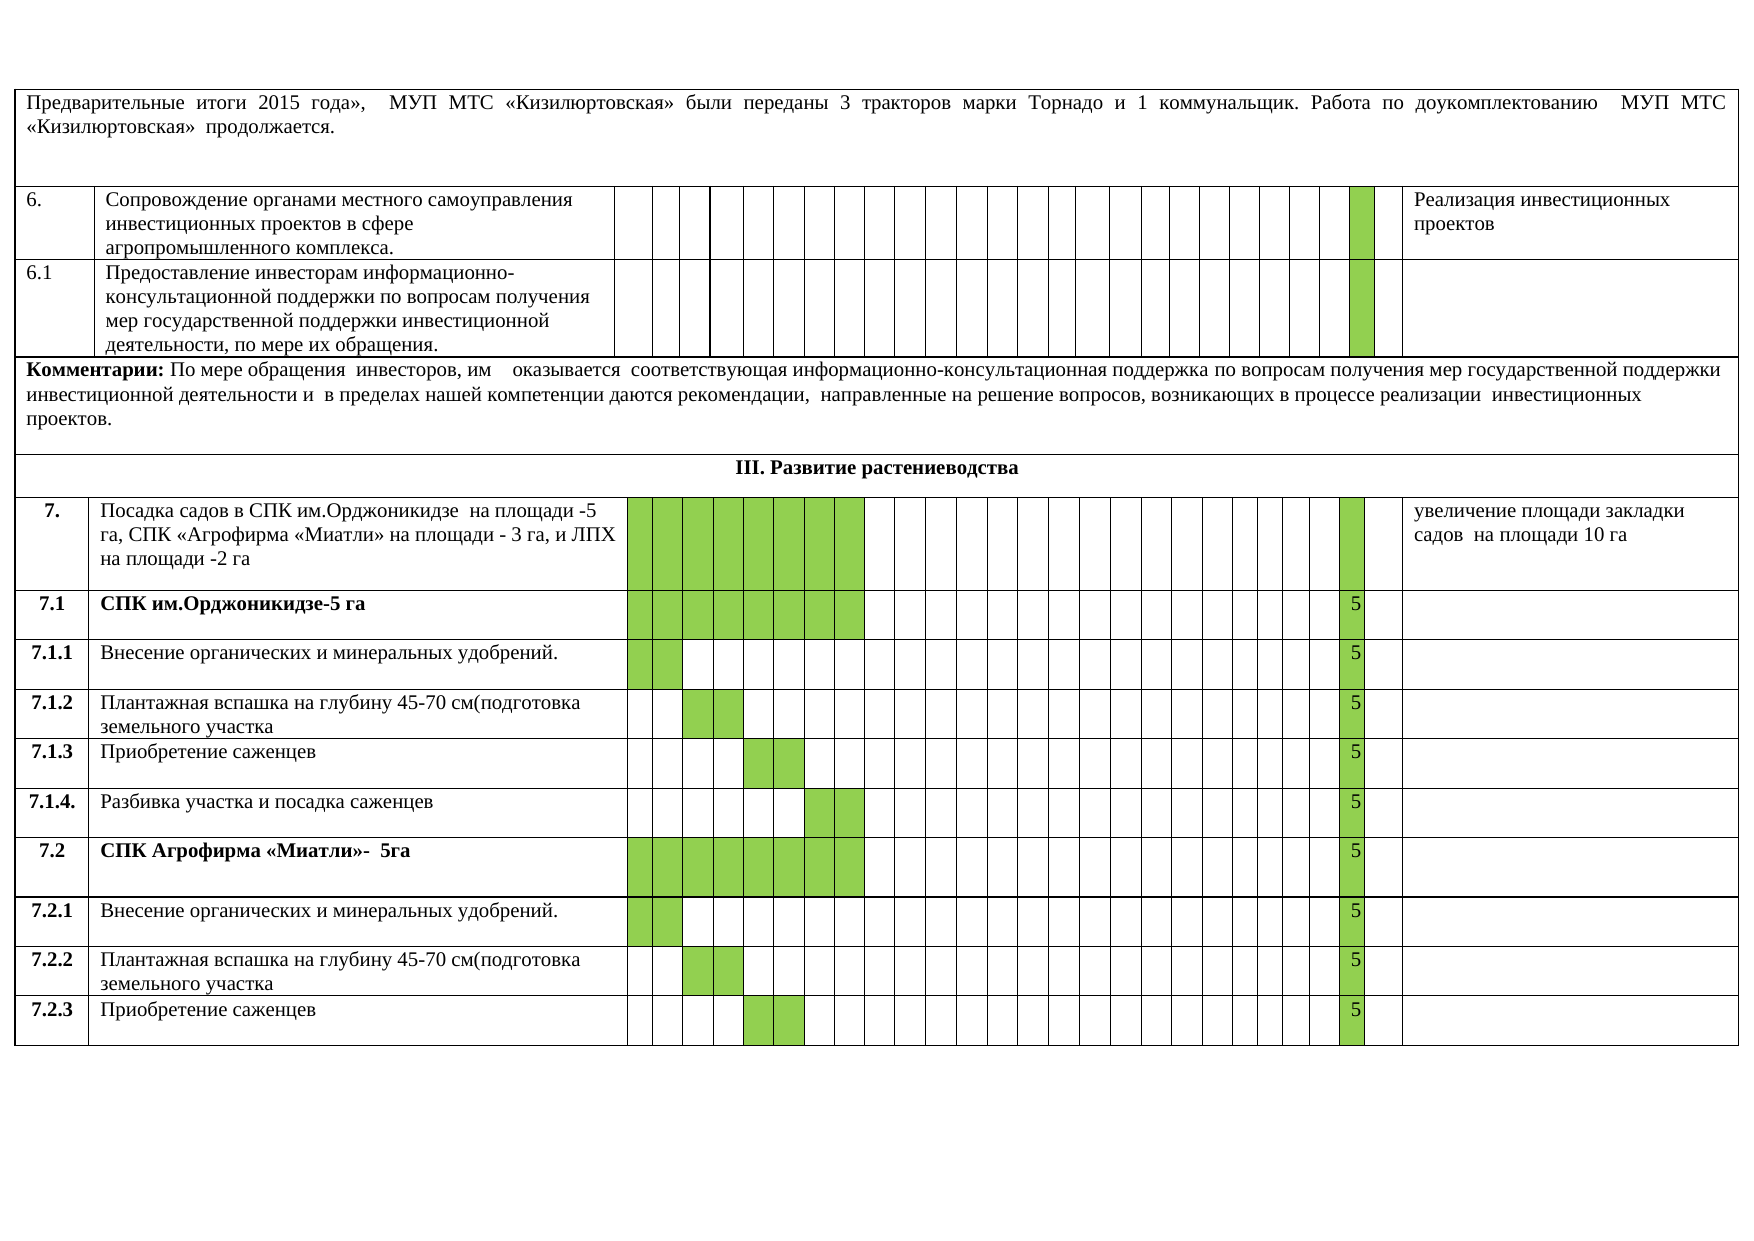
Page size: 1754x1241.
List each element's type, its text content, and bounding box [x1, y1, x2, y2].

table_cell [1233, 739, 1257, 788]
table_cell 5 [1340, 898, 1364, 946]
table_cell [805, 789, 834, 837]
table_cell [1365, 838, 1402, 896]
table_cell III. Развитие растениеводства [16, 455, 1738, 497]
table_cell [1310, 690, 1339, 738]
table_cell [774, 996, 804, 1045]
table_cell [988, 640, 1017, 689]
table_cell [865, 789, 894, 837]
table_cell [683, 996, 713, 1045]
table_cell [1200, 260, 1229, 356]
table_cell [1018, 498, 1048, 590]
table_cell [1049, 838, 1079, 896]
table_cell 5 [1340, 640, 1364, 689]
table_cell [1018, 690, 1048, 738]
table_cell 7.2.1 [16, 898, 88, 946]
table_cell [1080, 640, 1110, 689]
table_cell [615, 187, 652, 259]
table_cell [628, 898, 652, 946]
table_cell [926, 996, 956, 1045]
table_cell [957, 838, 987, 896]
table_cell [1403, 739, 1738, 788]
table_cell [774, 640, 804, 689]
table_cell 7.1.3 [16, 739, 88, 788]
table_cell [1080, 898, 1110, 946]
table_cell [1142, 739, 1171, 788]
table_cell [1350, 187, 1374, 259]
table_cell [1283, 591, 1309, 639]
table_cell [835, 838, 864, 896]
table_cell [865, 690, 894, 738]
table_cell [1018, 187, 1048, 259]
table_cell [988, 739, 1017, 788]
table_cell [835, 739, 864, 788]
table_cell [1258, 789, 1282, 837]
table_cell [683, 838, 713, 896]
table_cell [1258, 640, 1282, 689]
table_cell [805, 838, 834, 896]
table_cell [744, 187, 773, 259]
table_cell [1203, 996, 1232, 1045]
table_cell [744, 996, 773, 1045]
table_cell [1049, 591, 1079, 639]
table_cell [895, 947, 925, 995]
table_cell [1018, 838, 1048, 896]
table_cell [1049, 187, 1075, 259]
table_cell [1203, 498, 1232, 590]
table_cell [1111, 640, 1141, 689]
table_cell [744, 260, 773, 356]
table_cell [1233, 898, 1257, 946]
table_cell [988, 260, 1017, 356]
table_cell [1365, 898, 1402, 946]
table_cell [1142, 260, 1169, 356]
table_cell [1080, 789, 1110, 837]
table_cell [957, 690, 987, 738]
table_cell [865, 898, 894, 946]
table_cell [628, 789, 652, 837]
table_cell [1258, 591, 1282, 639]
table_cell [1310, 838, 1339, 896]
table_cell СПК им.Орджоникидзе-5 га [89, 591, 627, 639]
table_cell [1403, 591, 1738, 639]
table_cell [714, 498, 743, 590]
table_cell [895, 898, 925, 946]
table_cell [1233, 498, 1257, 590]
table_cell [988, 498, 1017, 590]
table_cell [926, 260, 956, 356]
table_cell [1403, 260, 1738, 356]
table_cell Приобретение саженцев [89, 996, 627, 1045]
table_cell Реализация инвестиционных проектов [1403, 187, 1738, 259]
table_cell [1018, 947, 1048, 995]
table_cell [714, 947, 743, 995]
table_cell [1365, 640, 1402, 689]
table_cell 7.2.3 [16, 996, 88, 1045]
table_cell [1142, 591, 1171, 639]
table_cell увеличение площади закладки садов на площади 10 га [1403, 498, 1738, 590]
table_cell [1170, 187, 1199, 259]
table_cell [714, 996, 743, 1045]
table_cell [1283, 640, 1309, 689]
table_cell [683, 789, 713, 837]
table_cell [1283, 789, 1309, 837]
table_cell [1283, 690, 1309, 738]
table_cell [1403, 789, 1738, 837]
table_cell [1320, 260, 1349, 356]
table_cell [1049, 640, 1079, 689]
table_cell [1111, 898, 1141, 946]
table_cell [1018, 260, 1048, 356]
table_cell [988, 690, 1017, 738]
table_cell [1365, 591, 1402, 639]
table_cell [926, 789, 956, 837]
table_cell [805, 260, 834, 356]
table_cell [683, 591, 713, 639]
table_cell [714, 838, 743, 896]
table_cell [1110, 187, 1141, 259]
table_cell [744, 947, 773, 995]
table_cell [653, 498, 682, 590]
table_cell [805, 898, 834, 946]
table_cell [926, 947, 956, 995]
table_cell [680, 260, 709, 356]
table_cell [957, 640, 987, 689]
table_cell [865, 996, 894, 1045]
table_cell [1018, 898, 1048, 946]
table_cell [1203, 898, 1232, 946]
table_cell [865, 260, 894, 356]
table_cell [865, 739, 894, 788]
table_cell [957, 947, 987, 995]
table_cell [835, 789, 864, 837]
table_cell [714, 640, 743, 689]
table_cell [805, 739, 834, 788]
table_cell [628, 498, 652, 590]
table_cell [774, 947, 804, 995]
table_cell [1310, 739, 1339, 788]
table_cell [1365, 498, 1402, 590]
table_cell [957, 789, 987, 837]
table_cell [1111, 498, 1141, 590]
table_cell [1258, 996, 1282, 1045]
table_cell [957, 996, 987, 1045]
table_cell [957, 498, 987, 590]
table_cell [1111, 838, 1141, 896]
table_cell [653, 838, 682, 896]
table_cell [895, 789, 925, 837]
table_cell [1049, 898, 1079, 946]
table_cell Комментарии: По мере обращения инвесторов, им оказывается соответствующая информационно-консультационная поддержка по вопросам получения мер государственной поддержки инвестиционной деятельности и в пределах нашей компетенции даются рекомендации, направленные на решение вопросов, возникающих в процессе реализации инвестиционных проектов. [16, 358, 1738, 454]
table_cell Разбивка участка и посадка саженцев [89, 789, 627, 837]
table_cell [1283, 498, 1309, 590]
table_cell [1142, 640, 1171, 689]
table_cell [744, 898, 773, 946]
table_cell [957, 187, 987, 259]
table_cell [805, 690, 834, 738]
table_cell [835, 947, 864, 995]
table_cell [628, 640, 652, 689]
table_cell [628, 591, 652, 639]
table_cell [744, 789, 773, 837]
table_cell [714, 898, 743, 946]
table_cell [774, 739, 804, 788]
table_cell [1233, 947, 1257, 995]
table_cell [805, 591, 834, 639]
table_cell [1142, 690, 1171, 738]
table_cell [774, 591, 804, 639]
table_cell [683, 640, 713, 689]
table_cell [653, 996, 682, 1045]
table_cell [1233, 838, 1257, 896]
table_cell [744, 739, 773, 788]
table_cell 7.1.2 [16, 690, 88, 738]
table_cell [1203, 640, 1232, 689]
table_cell [895, 260, 925, 356]
table_cell [957, 260, 987, 356]
table_cell [1018, 996, 1048, 1045]
table_cell [1365, 739, 1402, 788]
table_cell [1049, 260, 1075, 356]
table_cell 5 [1340, 591, 1364, 639]
table_cell [1233, 789, 1257, 837]
table_cell [865, 187, 894, 259]
table_cell [653, 260, 679, 356]
table_cell Приобретение саженцев [89, 739, 627, 788]
table_cell [1230, 187, 1259, 259]
table_cell [1258, 898, 1282, 946]
table_cell [926, 591, 956, 639]
table_cell [1111, 690, 1141, 738]
table_cell [774, 690, 804, 738]
table_cell [1080, 947, 1110, 995]
table_cell [774, 498, 804, 590]
table_cell [1340, 498, 1364, 590]
table_cell 7.1.1 [16, 640, 88, 689]
table_cell [835, 690, 864, 738]
table_cell [653, 690, 682, 738]
table_cell [1080, 996, 1110, 1045]
table_cell [774, 838, 804, 896]
table_cell [1172, 838, 1202, 896]
table_cell [714, 690, 743, 738]
table_cell [988, 187, 1017, 259]
table_cell [774, 187, 804, 259]
table_cell [1258, 739, 1282, 788]
table_cell [683, 690, 713, 738]
table_cell [1203, 739, 1232, 788]
table_cell [957, 739, 987, 788]
table_cell [1403, 947, 1738, 995]
table_cell [805, 640, 834, 689]
table_cell [1172, 640, 1202, 689]
table_cell [865, 947, 894, 995]
table_cell [988, 996, 1017, 1045]
table_cell [988, 838, 1017, 896]
table_cell [1258, 690, 1282, 738]
table_cell [1111, 739, 1141, 788]
table_cell [1111, 591, 1141, 639]
table_cell [805, 187, 834, 259]
table_cell [1233, 690, 1257, 738]
table_cell [835, 591, 864, 639]
table_cell [1049, 996, 1079, 1045]
table_cell [926, 690, 956, 738]
table_cell 5 [1340, 947, 1364, 995]
table_cell [895, 591, 925, 639]
table_cell [1142, 898, 1171, 946]
table_cell [835, 996, 864, 1045]
table_cell [805, 498, 834, 590]
table_cell 6.1 [16, 260, 94, 356]
table_cell [926, 640, 956, 689]
table_cell [653, 739, 682, 788]
table_cell [774, 789, 804, 837]
table_cell 5 [1340, 789, 1364, 837]
table_cell [744, 498, 773, 590]
table_cell [957, 591, 987, 639]
table_cell 7. [16, 498, 88, 590]
table_cell [1403, 690, 1738, 738]
table_cell [835, 187, 864, 259]
table_cell Плантажная вспашка на глубину 45-70 см(подготовка земельного участка [89, 690, 627, 738]
table_cell [711, 260, 743, 356]
table_cell Сопровождение органами местного самоуправления инвестиционных проектов в сфере агропромышленного комплекса. [95, 187, 614, 259]
table_cell 7.2.2 [16, 947, 88, 995]
table_cell [653, 640, 682, 689]
table_cell [1170, 260, 1199, 356]
table_cell [865, 591, 894, 639]
table_cell [1142, 947, 1171, 995]
table_cell [1403, 838, 1738, 896]
table_cell [1233, 591, 1257, 639]
table_cell [615, 260, 652, 356]
table_cell [1172, 498, 1202, 590]
table_cell [1076, 187, 1109, 259]
table_cell [835, 640, 864, 689]
table_cell [1142, 498, 1171, 590]
table_cell [628, 690, 652, 738]
table_cell [1142, 789, 1171, 837]
table_cell [1111, 947, 1141, 995]
table_cell [1350, 260, 1374, 356]
table_cell [895, 838, 925, 896]
table_cell [1310, 591, 1339, 639]
table_cell [835, 260, 864, 356]
table_cell [1233, 996, 1257, 1045]
table_cell [1283, 996, 1309, 1045]
table_cell [1365, 996, 1402, 1045]
table_cell [1260, 260, 1289, 356]
table_cell Внесение органических и минеральных удобрений. [89, 640, 627, 689]
table_cell [1080, 591, 1110, 639]
table_cell [1018, 789, 1048, 837]
table_cell [1283, 739, 1309, 788]
table_cell [988, 947, 1017, 995]
table_cell [653, 591, 682, 639]
table_cell [1049, 947, 1079, 995]
table_cell [1233, 640, 1257, 689]
table_cell [1320, 187, 1349, 259]
table_cell [1203, 591, 1232, 639]
table_cell 7.2 [16, 838, 88, 896]
table_cell [1080, 690, 1110, 738]
table_cell [1403, 898, 1738, 946]
table_cell [1172, 690, 1202, 738]
table_cell [653, 789, 682, 837]
table_cell [895, 739, 925, 788]
table_cell 7.1.4. [16, 789, 88, 837]
table_cell [1230, 260, 1259, 356]
table_cell [1310, 789, 1339, 837]
table_cell [1290, 260, 1319, 356]
table_cell [1049, 690, 1079, 738]
table_cell [1200, 187, 1229, 259]
table_cell Предоставление инвесторам информационно-консультационной поддержки по вопросам получения мер государственной поддержки инвестиционной деятельности, по мере их обращения. [95, 260, 614, 356]
table_cell [774, 898, 804, 946]
table_cell [1110, 260, 1141, 356]
table_cell [744, 838, 773, 896]
table_cell [628, 996, 652, 1045]
table_cell [628, 947, 652, 995]
table_cell Внесение органических и минеральных удобрений. [89, 898, 627, 946]
table_cell [926, 898, 956, 946]
table_cell [1260, 187, 1289, 259]
table_cell 5 [1340, 838, 1364, 896]
table_cell [1365, 690, 1402, 738]
table_cell [1111, 789, 1141, 837]
table_cell [683, 898, 713, 946]
table_cell [1172, 898, 1202, 946]
table_cell [835, 898, 864, 946]
table_cell [1142, 187, 1169, 259]
table_cell [957, 898, 987, 946]
table_cell [895, 187, 925, 259]
table_cell [1283, 838, 1309, 896]
table_cell [1142, 996, 1171, 1045]
table_cell Плантажная вспашка на глубину 45-70 см(подготовка земельного участка [89, 947, 627, 995]
table_cell [988, 591, 1017, 639]
table_cell 7.1 [16, 591, 88, 639]
table_cell [714, 789, 743, 837]
table_cell [628, 838, 652, 896]
table_cell [1258, 838, 1282, 896]
table_cell [683, 739, 713, 788]
table_cell [653, 187, 679, 259]
table_cell [714, 591, 743, 639]
table_cell [1080, 498, 1110, 590]
table_cell [653, 898, 682, 946]
table_cell [1172, 591, 1202, 639]
table_cell [1172, 947, 1202, 995]
table_cell [1018, 739, 1048, 788]
table_cell [1310, 996, 1339, 1045]
table_cell [835, 498, 864, 590]
table_cell [1283, 898, 1309, 946]
table_cell [1203, 789, 1232, 837]
table_cell [711, 187, 743, 259]
table_cell [1076, 260, 1109, 356]
table_cell [926, 187, 956, 259]
table_cell Посадка садов в СПК им.Орджоникидзе на площади -5 га, СПК «Агрофирма «Миатли» на площади - 3 га, и ЛПХ на площади -2 га [89, 498, 627, 590]
table_cell [1049, 789, 1079, 837]
table_cell [865, 838, 894, 896]
table_cell [1142, 838, 1171, 896]
table_cell [653, 947, 682, 995]
table_cell [744, 591, 773, 639]
table_cell [895, 640, 925, 689]
table_cell [1049, 739, 1079, 788]
table_cell [988, 898, 1017, 946]
table_cell 5 [1340, 739, 1364, 788]
table_cell [1403, 640, 1738, 689]
table_cell [744, 640, 773, 689]
table_cell [1111, 996, 1141, 1045]
table_cell [714, 739, 743, 788]
table_cell [926, 739, 956, 788]
table_cell [1172, 996, 1202, 1045]
table_cell [865, 640, 894, 689]
table_cell [1258, 498, 1282, 590]
table_cell [926, 498, 956, 590]
table_cell [1258, 947, 1282, 995]
table_cell 6. [16, 187, 94, 259]
table_cell [1172, 789, 1202, 837]
table_cell 5 [1340, 996, 1364, 1045]
table_cell [1310, 498, 1339, 590]
table_cell [1375, 187, 1402, 259]
table_cell [1290, 187, 1319, 259]
table_cell [628, 739, 652, 788]
table_cell [865, 498, 894, 590]
table_cell [1080, 838, 1110, 896]
table_cell [926, 838, 956, 896]
table_cell СПК Агрофирма «Миатли»- 5га [89, 838, 627, 896]
table_cell [774, 260, 804, 356]
table_cell [895, 690, 925, 738]
table_cell [1203, 690, 1232, 738]
table_cell [1365, 789, 1402, 837]
table_cell [1080, 739, 1110, 788]
table_cell [1403, 996, 1738, 1045]
table_cell [1203, 947, 1232, 995]
table_cell [1310, 947, 1339, 995]
table_cell [680, 187, 709, 259]
table_cell [1283, 947, 1309, 995]
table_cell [16, 90, 1738, 186]
table_cell [895, 996, 925, 1045]
table_cell [1365, 947, 1402, 995]
table_cell [988, 789, 1017, 837]
table_cell [683, 498, 713, 590]
table_cell [1310, 640, 1339, 689]
table_cell [1049, 498, 1079, 590]
table_cell [805, 996, 834, 1045]
table_cell [895, 498, 925, 590]
table_cell [805, 947, 834, 995]
table_cell [1172, 739, 1202, 788]
table_cell [1203, 838, 1232, 896]
table_cell [1310, 898, 1339, 946]
table_cell [683, 947, 713, 995]
table_cell 5 [1340, 690, 1364, 738]
table_cell [1018, 640, 1048, 689]
table_cell [1018, 591, 1048, 639]
table_cell [1375, 260, 1402, 356]
table_cell [744, 690, 773, 738]
